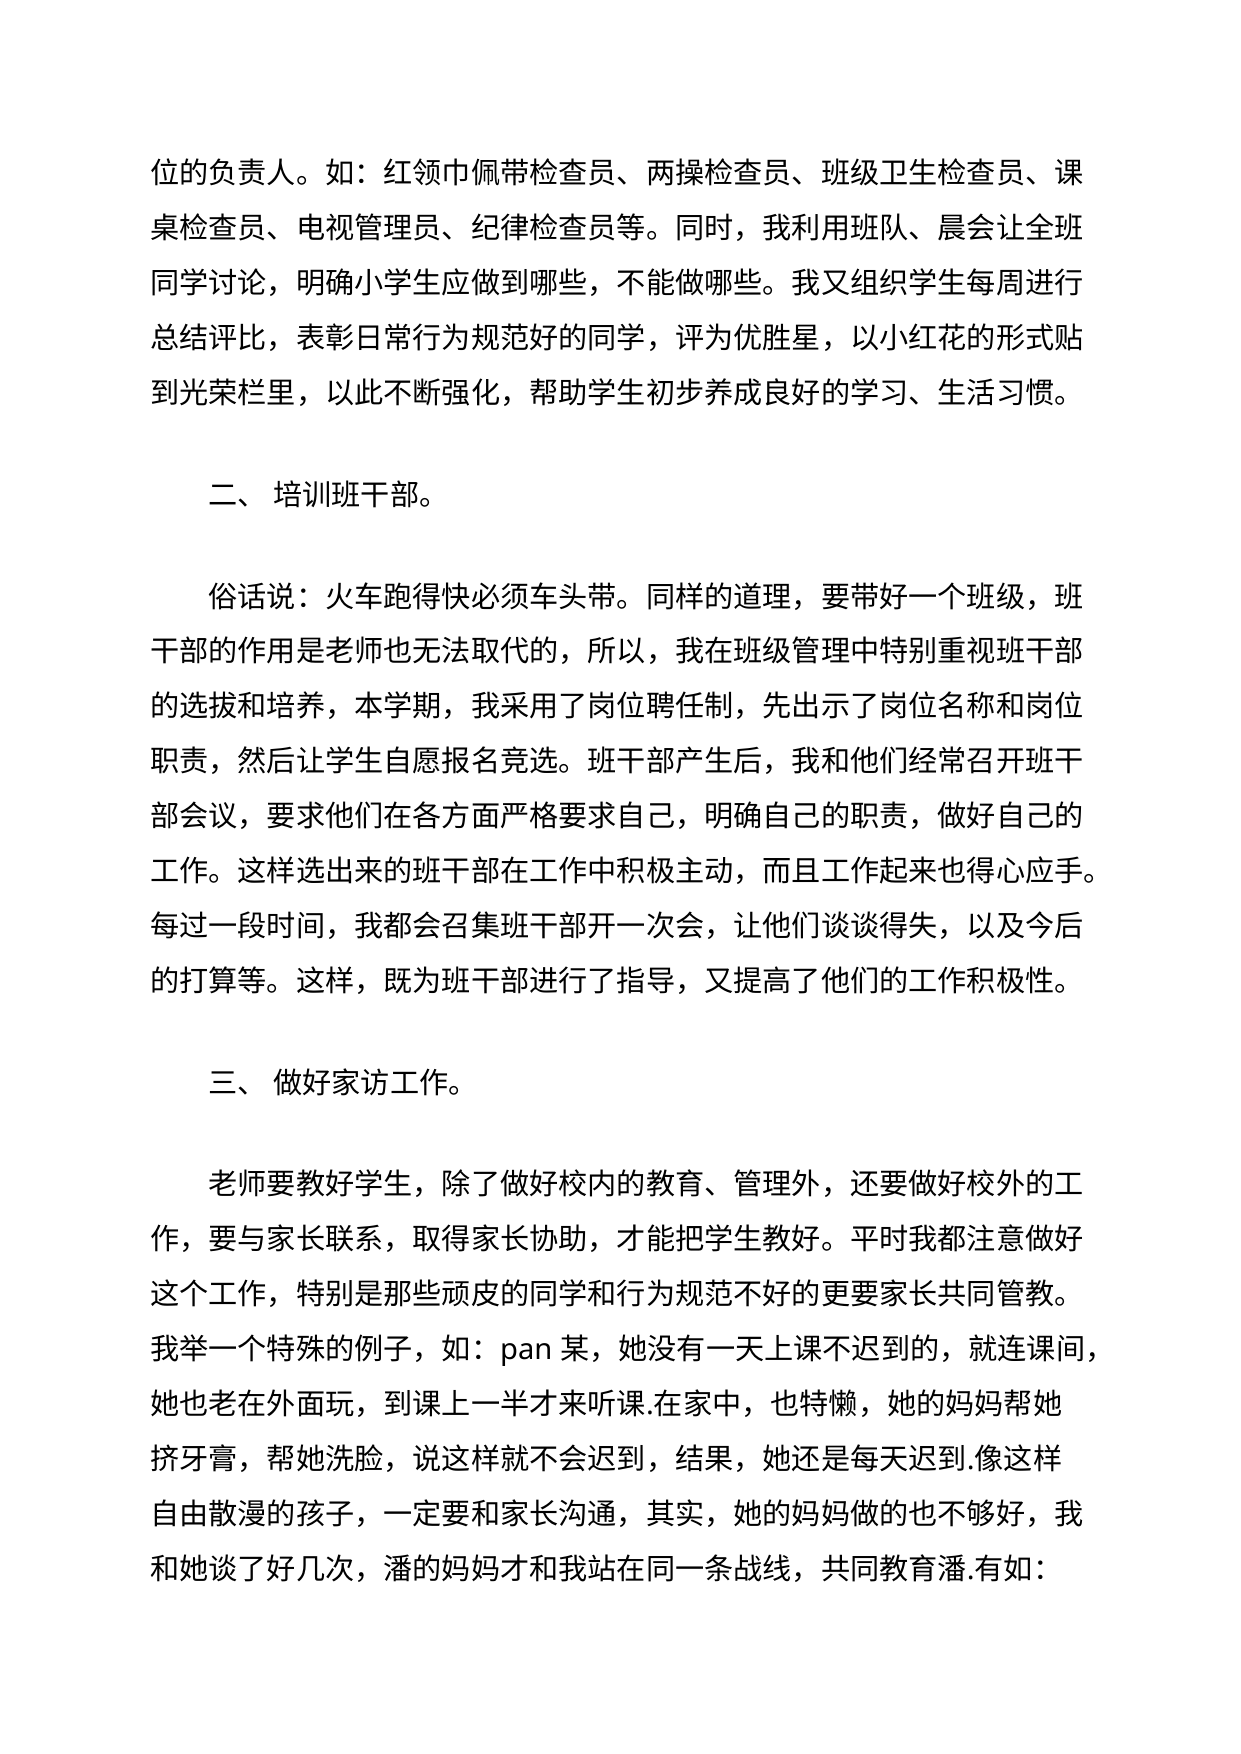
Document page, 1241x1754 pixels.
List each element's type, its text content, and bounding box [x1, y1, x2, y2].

text 三、 做好家访工作。 [150, 1059, 1090, 1101]
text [150, 150, 1090, 412]
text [150, 1161, 1090, 1588]
text 俗话说：火车跑得快必须车头带。同样的道理，要带好一个班级，班干部的作用是老师也无法取代的，所以，我在班级管理中特别重视班干部的选拔和培养，本学期，我采用了岗位聘任制，先出示了岗位名称和岗位职责，然后让学生自愿报名竞选。班干部产生后，我和他们经常召开班干部会议，要求他们在各方面严格要求自己，明确自己的职责，做好自己的工作。这样选出来的班干部在工作中积极主动，而且工作起来也得心应手。每过一段时间，我都会召集班干部开一次会，让他们谈谈得失，以及今后的打算等。这样，既为班干部进行了指导，又提高了他们的工作积极性。 [150, 573, 1090, 1000]
text 二、 培训班干部。 [150, 471, 1090, 514]
